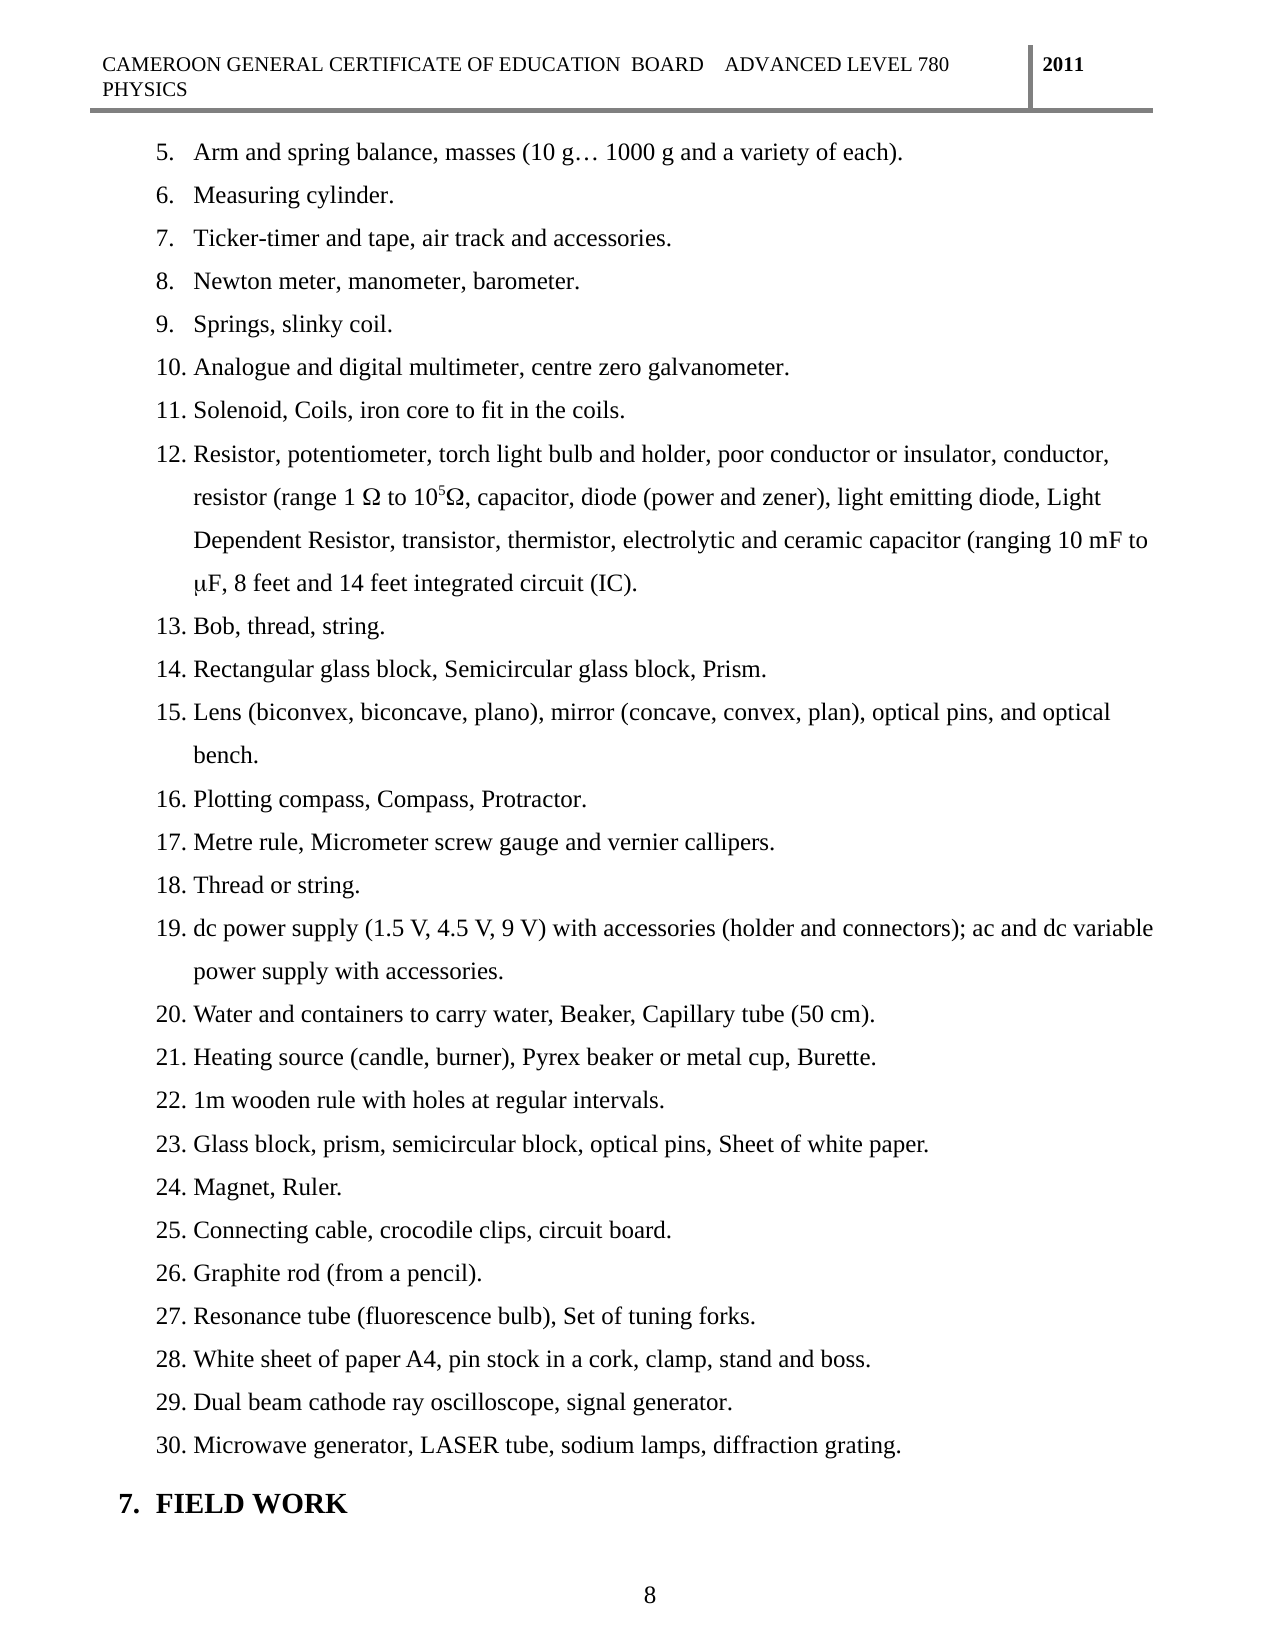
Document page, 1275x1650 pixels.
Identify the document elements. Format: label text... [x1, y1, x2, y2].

list Ticker-timer and tape, air track and accessories. [156, 223, 1181, 252]
list Heating source (candle, burner), Pyrex beaker or metal cup, Burette. [156, 1042, 1181, 1071]
subtitle Resonance tube (fluorescence bulb), Set of tuning forks. [156, 1301, 1181, 1330]
subtitle Metre rule, Micrometer screw gauge and vernier callipers. [156, 827, 1181, 856]
list Lens (biconvex, biconcave, plano), mirror (concave, convex, plan), optical pins, and optical bench. [156, 697, 1181, 769]
subtitle dc power supply (1.5 V, 4.5 V, 9 V) with accessories (holder and connectors); ac and dc variable power supply with accessories. [156, 913, 1181, 985]
subtitle Graphite rod (from a pencil). [156, 1258, 1181, 1287]
list 1m wooden rule with holes at regular intervals. [156, 1086, 1181, 1114]
list Connecting cable, crocodile clips, circuit board. [156, 1215, 1181, 1244]
list FIELD WORK [118, 1486, 1181, 1520]
subtitle Magnet, Ruler. [156, 1172, 1181, 1201]
list Rectangular glass block, Semicircular glass block, Prism. [156, 654, 1181, 683]
list Solenoid, Coils, iron core to fit in the coils. [156, 396, 1181, 424]
list Resistor, potentiometer, torch light bulb and holder, poor conductor or insulator, conductor, resistor (range 1 to 105, capacitor, diode (power and zener), light emitting diode, Light Dependent Resistor, transistor, thermistor, electrolytic and ceramic capacitor (ranging 10 mF to F, 8 feet and 14 feet integrated circuit (IC). [156, 439, 1181, 597]
list Analogue and digital multimeter, centre zero galvanometer. [156, 352, 1181, 381]
subtitle Water and containers to carry water, Beaker, Capillary tube (50 cm). [156, 999, 1181, 1028]
list Microwave generator, LASER tube, sodium lamps, diffraction grating. [156, 1431, 1181, 1459]
list Plotting compass, Compass, Protractor. [156, 784, 1181, 812]
list Arm and spring balance, masses (10 g… 1000 g and a variety of each). [156, 137, 1181, 166]
list Dual beam cathode ray oscilloscope, signal generator. [156, 1387, 1181, 1416]
list Newton meter, manometer, barometer. [156, 266, 1181, 295]
list Thread or string. [156, 870, 1181, 899]
subtitle White sheet of paper A4, pin stock in a cork, clamp, stand and boss. [156, 1344, 1181, 1373]
subtitle Glass block, prism, semicircular block, optical pins, Sheet of white paper. [156, 1129, 1181, 1157]
list Bob, thread, string. [156, 611, 1181, 640]
list Springs, slinky coil. [156, 309, 1181, 338]
list Measuring cylinder. [156, 180, 1181, 209]
